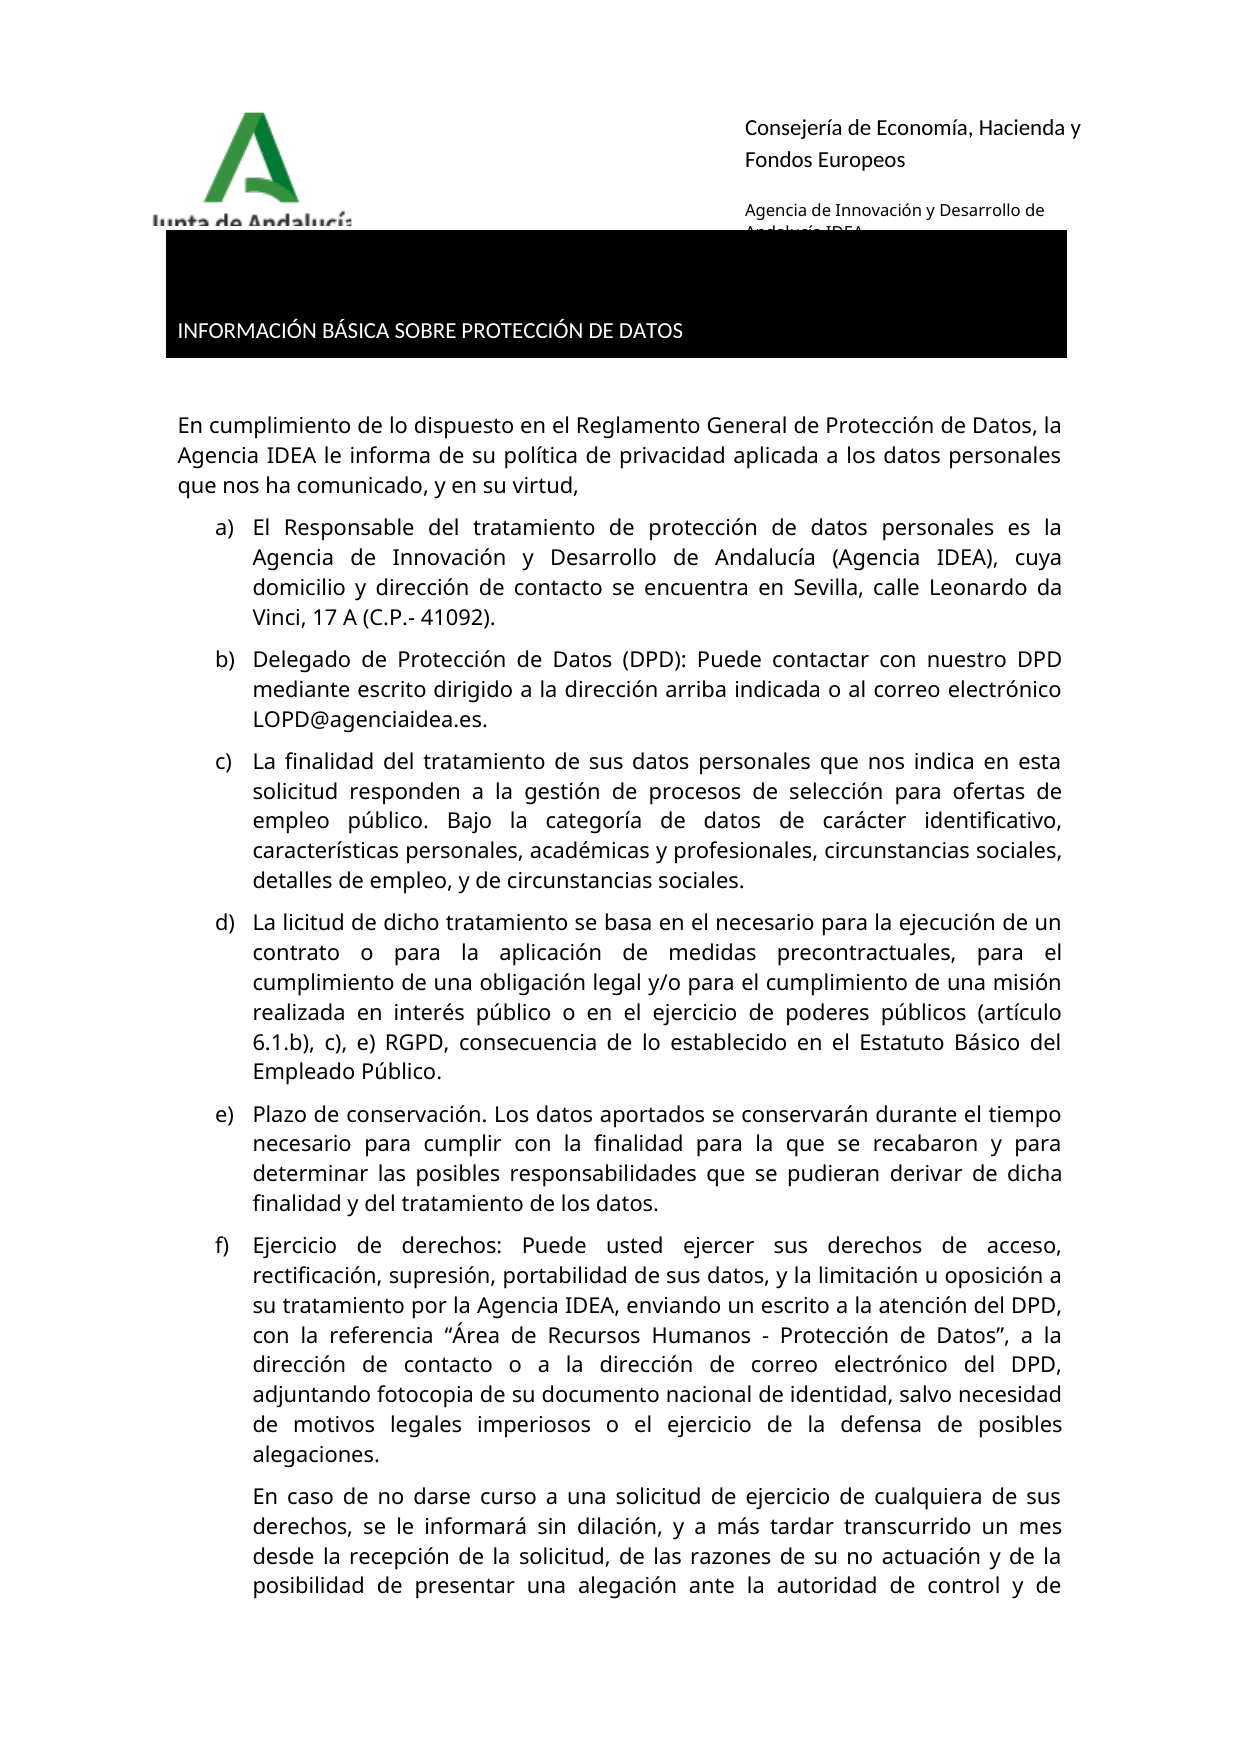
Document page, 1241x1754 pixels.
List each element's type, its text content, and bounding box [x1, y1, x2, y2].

list Ejercicio de derechos: Puede usted ejercer sus derechos de acceso, rectificación, supresión, portabilidad de sus datos, y la limitación u oposición a su tratamiento por la Agencia IDEA, enviando un escrito a la atención del DPD, con la referencia “Área de Recursos Humanos - Protección de Datos”, a la dirección de contacto o a la dirección de correo electrónico del DPD, adjuntando fotocopia de su documento nacional de identidad, salvo necesidad de motivos legales imperiosos o el ejercicio de la defensa de posibles alegaciones. [215, 1230, 1063, 1469]
list La finalidad del tratamiento de sus datos personales que nos indica en esta solicitud responden a la gestión de procesos de selección para ofertas de empleo público. Bajo la categoría de datos de carácter identificativo, características personales, académicas y profesionales, circunstancias sociales, detalles de empleo, y de circunstancias sociales. [215, 746, 1063, 895]
list Plazo de conservación. Los datos aportados se conservarán durante el tiempo necesario para cumplir con la finalidad para la que se recabaron y para determinar las posibles responsabilidades que se pudieran derivar de dicha finalidad y del tratamiento de los datos. [215, 1099, 1063, 1218]
list Delegado de Protección de Datos (DPD): Puede contactar con nuestro DPD mediante escrito dirigido a la dirección arriba indicada o al correo electrónico LOPD@agenciaidea.es. [215, 644, 1063, 733]
list La licitud de dicho tratamiento se basa en el necesario para la ejecución de un contrato o para la aplicación de medidas precontractuales, para el cumplimiento de una obligación legal y/o para el cumplimiento de una misión realizada en interés público o en el ejercicio de poderes públicos (artículo 6.1.b), c), e) RGPD, consecuencia de lo establecido en el Estatuto Básico del Empleado Público. [215, 907, 1063, 1086]
text En cumplimiento de lo dispuesto en el Reglamento General de Protección de Datos, la Agencia IDEA le informa de su política de privacidad aplicada a los datos personales que nos ha comunicado, y en su virtud, [177, 411, 1063, 500]
table_header INFORMACIÓN BÁSICA SOBRE PROTECCIÓN DE DATOS [167, 231, 1066, 356]
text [252, 1481, 1063, 1600]
list El Responsable del tratamiento de protección de datos personales es la Agencia de Innovación y Desarrollo de Andalucía (Agencia IDEA), cuya domicilio y dirección de contacto se encuentra en Sevilla, calle Leonardo da Vinci, 17 A (C.P.- 41092). [215, 512, 1063, 632]
